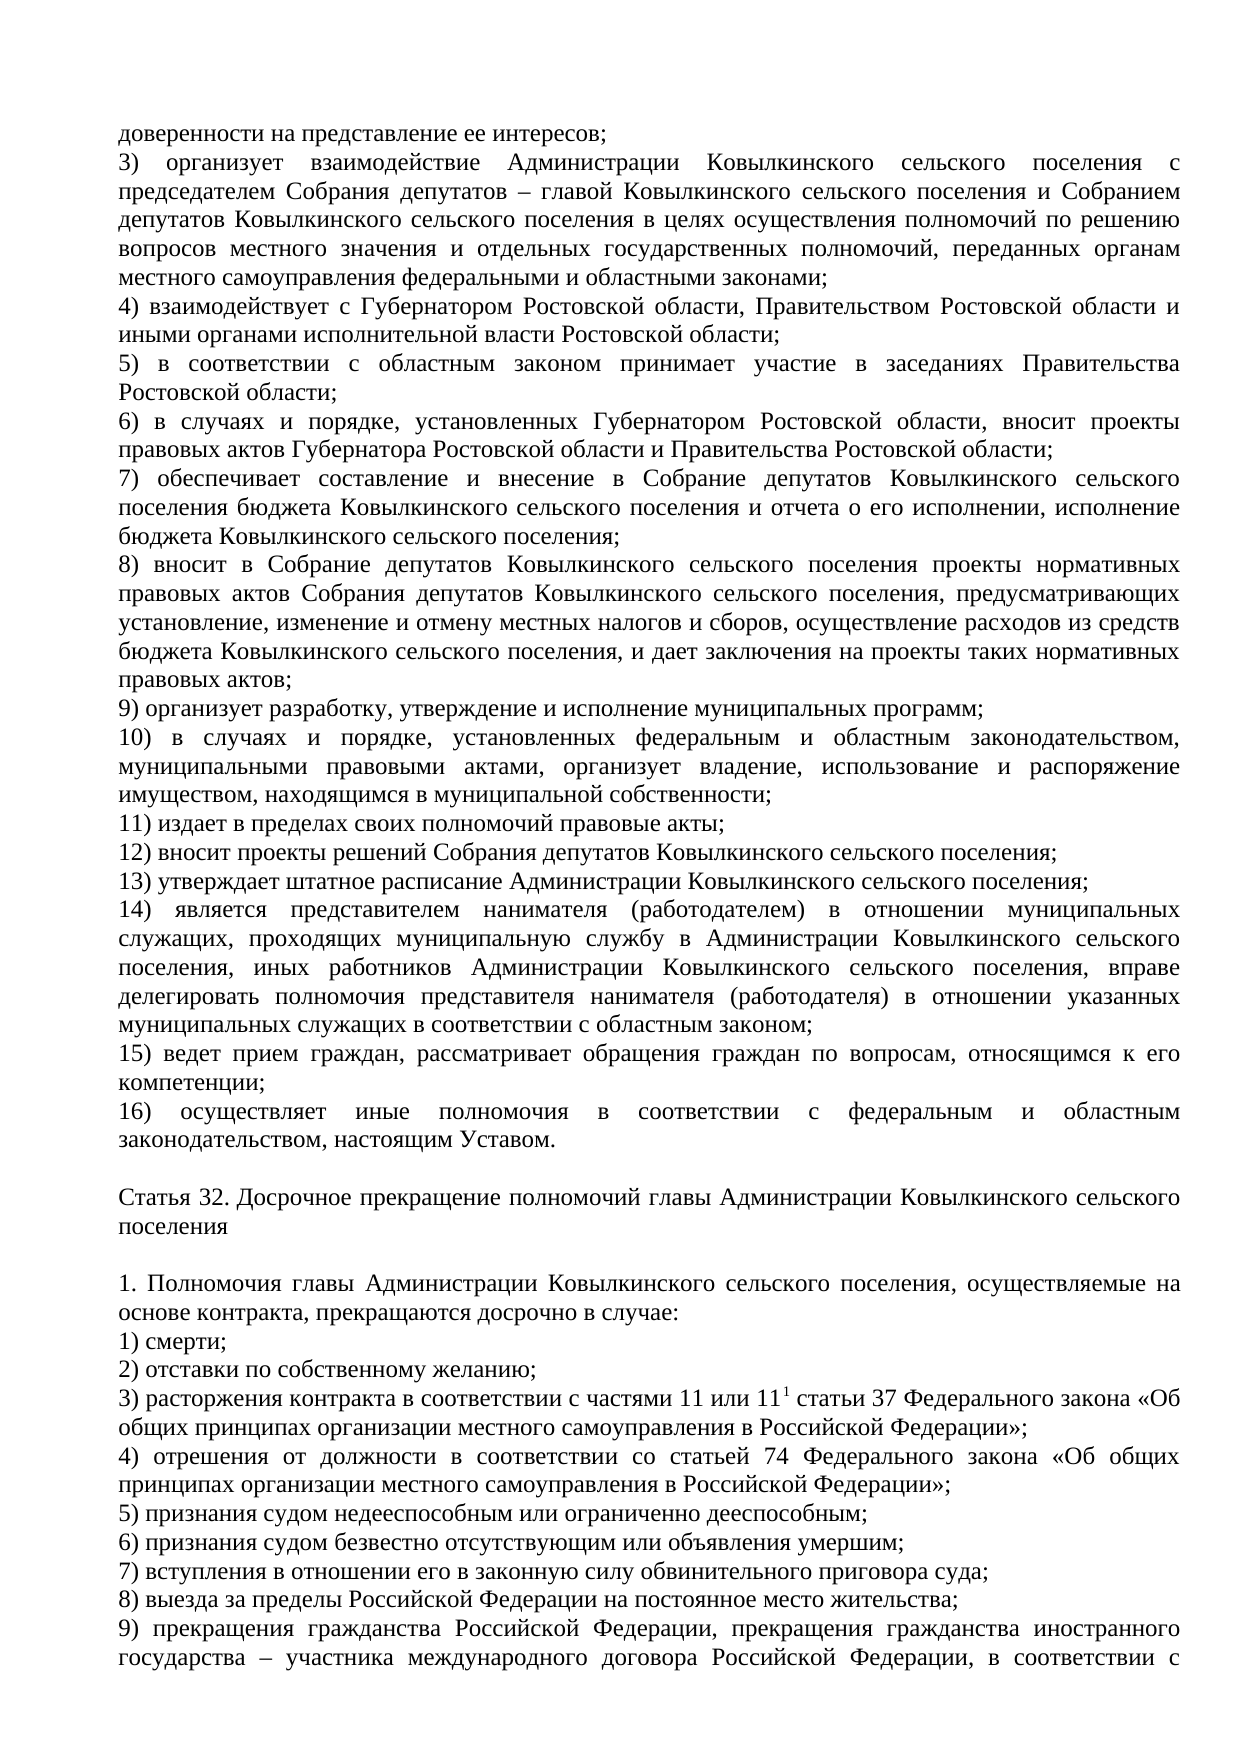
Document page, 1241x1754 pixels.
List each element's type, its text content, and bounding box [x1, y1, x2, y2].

text 13) утверждает штатное расписание Администрации Ковылкинского сельского поселения; [118, 866, 1181, 894]
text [118, 118, 1181, 147]
text 5) в соответствии с областным законом принимает участие в заседаниях Правительства Ростовской области; [118, 348, 1181, 406]
text 15) ведет прием граждан, рассматривает обращения граждан по вопросам, относящимся к его компетенции; [118, 1038, 1181, 1096]
text 4) отрешения от должности в соответствии со статьей 74 Федерального закона «Об общих принципах организации местного самоуправления в Российской Федерации»; [118, 1441, 1181, 1498]
text 12) вносит проекты решений Собрания депутатов Ковылкинского сельского поселения; [118, 837, 1181, 866]
text 6) в случаях и порядке, установленных Губернатором Ростовской области, вносит проекты правовых актов Губернатора Ростовской области и Правительства Ростовской области; [118, 406, 1181, 463]
text 9) организует разработку, утверждение и исполнение муниципальных программ; [118, 693, 1181, 722]
text 4) взаимодействует с Губернатором Ростовской области, Правительством Ростовской области и иными органами исполнительной власти Ростовской области; [118, 291, 1181, 348]
text 7) вступления в отношении его в законную силу обвинительного приговора суда; [118, 1556, 1181, 1584]
text 10) в случаях и порядке, установленных федеральным и областным законодательством, муниципальными правовыми актами, организует владение, использование и распоряжение имуществом, находящимся в муниципальной собственности; [118, 722, 1181, 808]
text 14) является представителем нанимателя (работодателем) в отношении муниципальных служащих, проходящих муниципальную службу в Администрации Ковылкинского сельского поселения, иных работников Администрации Ковылкинского сельского поселения, вправе делегировать полномочия представителя нанимателя (работодателя) в отношении указанных муниципальных служащих в соответствии с областным законом; [118, 894, 1181, 1038]
text 3) расторжения контракта в соответствии с частями 11 или 111 статьи 37 Федерального закона «Об общих принципах организации местного самоуправления в Российской Федерации»; [118, 1383, 1181, 1441]
text 6) признания судом безвестно отсутствующим или объявления умершим; [118, 1527, 1181, 1556]
text 2) отставки по собственному желанию; [118, 1354, 1181, 1383]
text Статья 32. Досрочное прекращение полномочий главы Администрации Ковылкинского сельского поселения [118, 1182, 1181, 1239]
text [118, 1613, 1181, 1671]
text 11) издает в пределах своих полномочий правовые акты; [118, 808, 1181, 837]
text 16) осуществляет иные полномочия в соответствии с федеральным и областным законодательством, настоящим Уставом. [118, 1096, 1181, 1153]
text 3) организует взаимодействие Администрации Ковылкинского сельского поселения с председателем Собрания депутатов – главой Ковылкинского сельского поселения и Собранием депутатов Ковылкинского сельского поселения в целях осуществления полномочий по решению вопросов местного значения и отдельных государственных полномочий, переданных органам местного самоуправления федеральными и областными законами; [118, 147, 1181, 291]
text 7) обеспечивает составление и внесение в Собрание депутатов Ковылкинского сельского поселения бюджета Ковылкинского сельского поселения и отчета о его исполнении, исполнение бюджета Ковылкинского сельского поселения; [118, 463, 1181, 549]
text 1) смерти; [118, 1326, 1181, 1354]
text 8) вносит в Собрание депутатов Ковылкинского сельского поселения проекты нормативных правовых актов Собрания депутатов Ковылкинского сельского поселения, предусматривающих установление, изменение и отмену местных налогов и сборов, осуществление расходов из средств бюджета Ковылкинского сельского поселения, и дает заключения на проекты таких нормативных правовых актов; [118, 549, 1181, 693]
text 1. Полномочия главы Администрации Ковылкинского сельского поселения, осуществляемые на основе контракта, прекращаются досрочно в случае: [118, 1268, 1181, 1326]
text 5) признания судом недееспособным или ограниченно дееспособным; [118, 1498, 1181, 1527]
text 8) выезда за пределы Российской Федерации на постоянное место жительства; [118, 1584, 1181, 1613]
